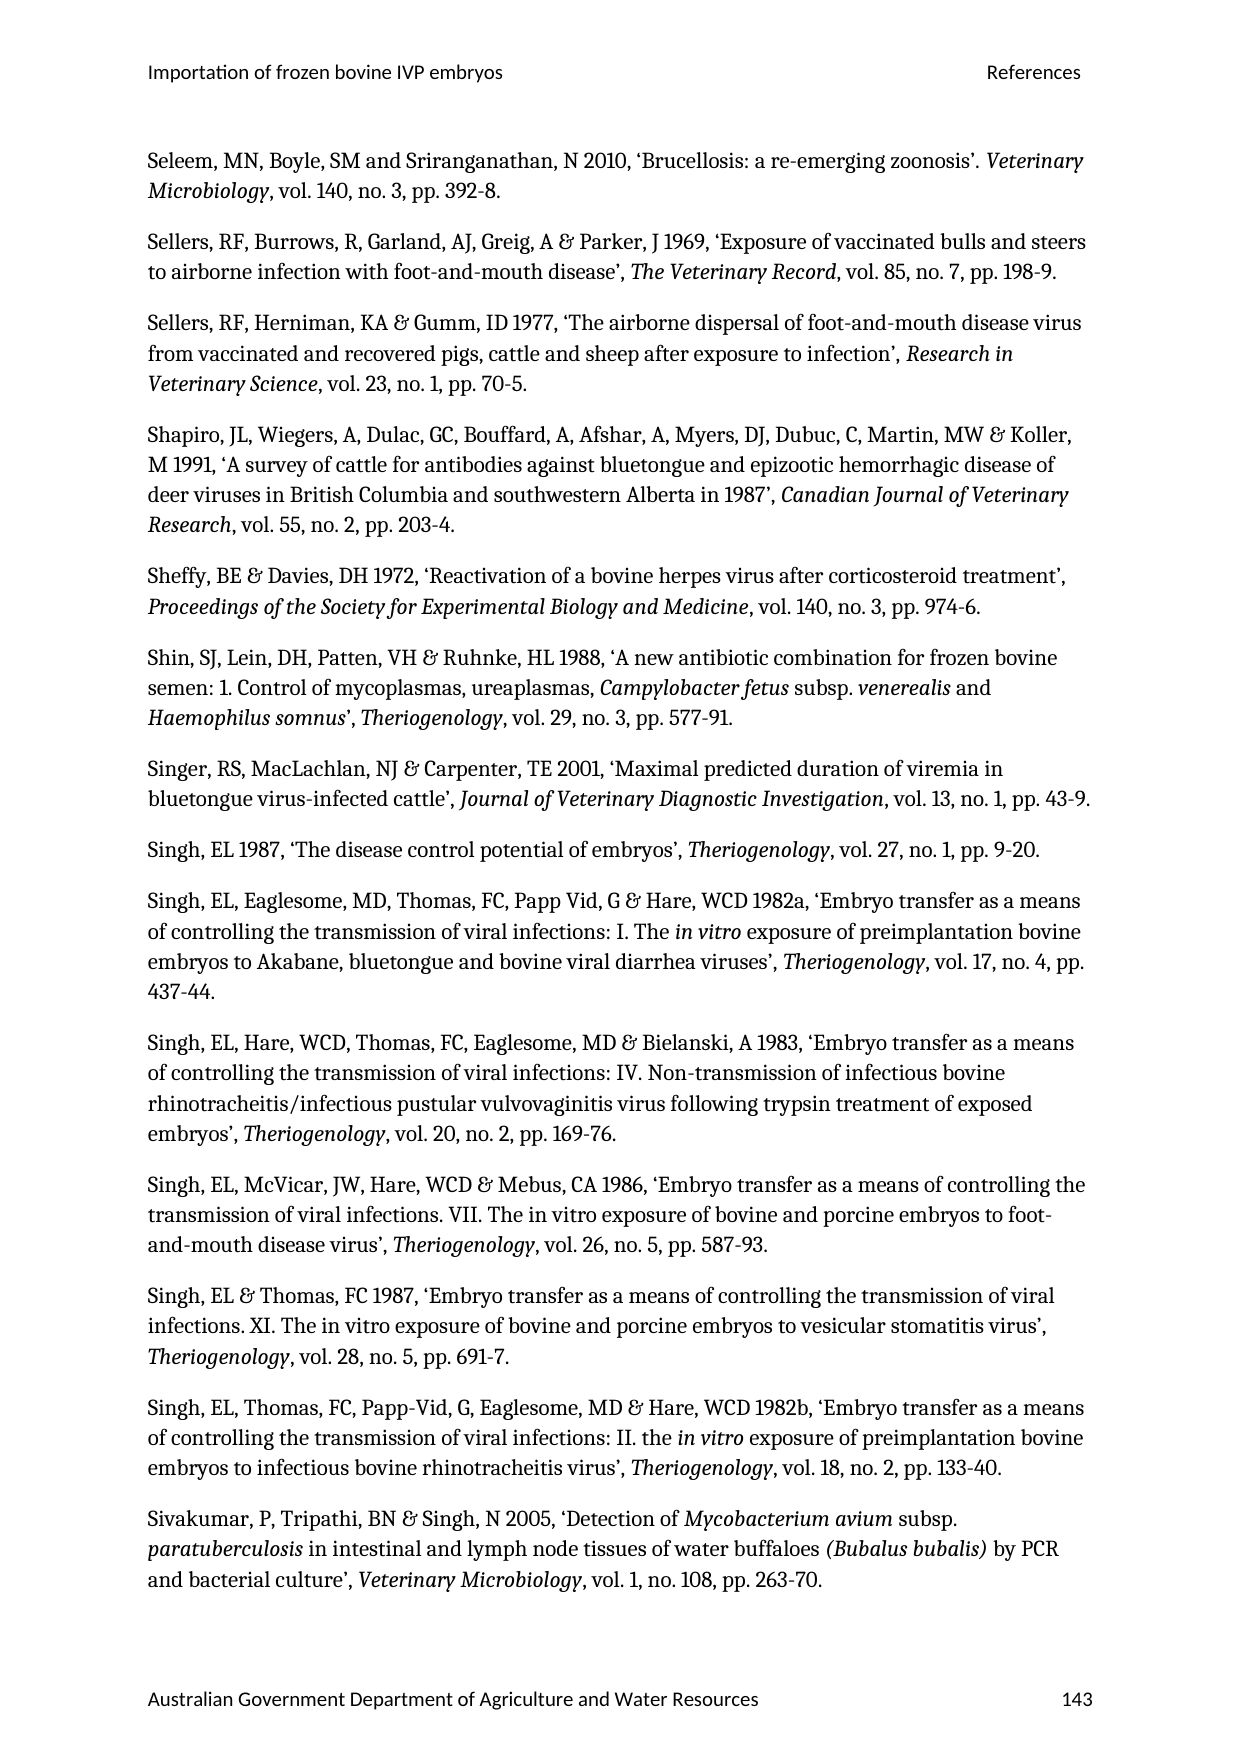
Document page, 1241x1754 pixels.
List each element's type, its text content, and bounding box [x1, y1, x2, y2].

text Singh, EL, McVicar, JW, Hare, WCD & Mebus, CA 1986, ‘Embryo transfer as a means of controlling the transmission of viral infections. VII. The in vitro exposure of bovine and porcine embryos to foot-and-mouth disease virus’, Theriogenology, vol. 26, no. 5, pp. 587-93. [148, 1172, 1092, 1258]
text Sheffy, BE & Davies, DH 1972, ‘Reactivation of a bovine herpes virus after corticosteroid treatment’, Proceedings of the Society for Experimental Biology and Medicine, vol. 140, no. 3, pp. 974-6. [148, 563, 1092, 620]
text Sivakumar, P, Tripathi, BN & Singh, N 2005, ‘Detection of Mycobacterium avium subsp. paratuberculosis in intestinal and lymph node tissues of water buffaloes (Bubalus bubalis) by PCR and bacterial culture’, Veterinary Microbiology, vol. 1, no. 108, pp. 263-70. [148, 1506, 1092, 1593]
text Singh, EL 1987, ‘The disease control potential of embryos’, Theriogenology, vol. 27, no. 1, pp. 9-20. [148, 837, 1092, 864]
text Shapiro, JL, Wiegers, A, Dulac, GC, Bouffard, A, Afshar, A, Myers, DJ, Dubuc, C, Martin, MW & Koller, M 1991, ‘A survey of cattle for antibodies against bluetongue and epizootic hemorrhagic disease of deer viruses in British Columbia and southwestern Alberta in 1987’, Canadian Journal of Veterinary Research, vol. 55, no. 2, pp. 203-4. [148, 422, 1092, 539]
text Singh, EL & Thomas, FC 1987, ‘Embryo transfer as a means of controlling the transmission of viral infections. XI. The in vitro exposure of bovine and porcine embryos to vesicular stomatitis virus’, Theriogenology, vol. 28, no. 5, pp. 691-7. [148, 1283, 1092, 1370]
text Singh, EL, Hare, WCD, Thomas, FC, Eaglesome, MD & Bielanski, A 1983, ‘Embryo transfer as a means of controlling the transmission of viral infections: IV. Non-transmission of infectious bovine rhinotracheitis/infectious pustular vulvovaginitis virus following trypsin treatment of exposed embryos’, Theriogenology, vol. 20, no. 2, pp. 169-76. [148, 1030, 1092, 1147]
text Singh, EL, Eaglesome, MD, Thomas, FC, Papp Vid, G & Hare, WCD 1982a, ‘Embryo transfer as a means of controlling the transmission of viral infections: I. The in vitro exposure of preimplantation bovine embryos to Akabane, bluetongue and bovine viral diarrhea viruses’, Theriogenology, vol. 17, no. 4, pp. 437-44. [148, 888, 1092, 1005]
text Sellers, RF, Herniman, KA & Gumm, ID 1977, ‘The airborne dispersal of foot-and-mouth disease virus from vaccinated and recovered pigs, cattle and sheep after exposure to infection’, Research in Veterinary Science, vol. 23, no. 1, pp. 70-5. [148, 310, 1092, 397]
text Seleem, MN, Boyle, SM and Sriranganathan, N 2010, ‘Brucellosis: a re-emerging zoonosis’. Veterinary Microbiology, vol. 140, no. 3, pp. 392-8. [148, 148, 1092, 204]
text Sellers, RF, Burrows, R, Garland, AJ, Greig, A & Parker, J 1969, ‘Exposure of vaccinated bulls and steers to airborne infection with foot-and-mouth disease’, The Veterinary Record, vol. 85, no. 7, pp. 198-9. [148, 229, 1092, 286]
text Shin, SJ, Lein, DH, Patten, VH & Ruhnke, HL 1988, ‘A new antibiotic combination for frozen bovine semen: 1. Control of mycoplasmas, ureaplasmas, Campylobacter fetus subsp. venerealis and Haemophilus somnus’, Theriogenology, vol. 29, no. 3, pp. 577-91. [148, 644, 1092, 731]
text Singh, EL, Thomas, FC, Papp-Vid, G, Eaglesome, MD & Hare, WCD 1982b, ‘Embryo transfer as a means of controlling the transmission of viral infections: II. the in vitro exposure of preimplantation bovine embryos to infectious bovine rhinotracheitis virus’, Theriogenology, vol. 18, no. 2, pp. 133-40. [148, 1394, 1092, 1481]
text Singer, RS, MacLachlan, NJ & Carpenter, TE 2001, ‘Maximal predicted duration of viremia in bluetongue virus-infected cattle’, Journal of Veterinary Diagnostic Investigation, vol. 13, no. 1, pp. 43-9. [148, 756, 1092, 813]
